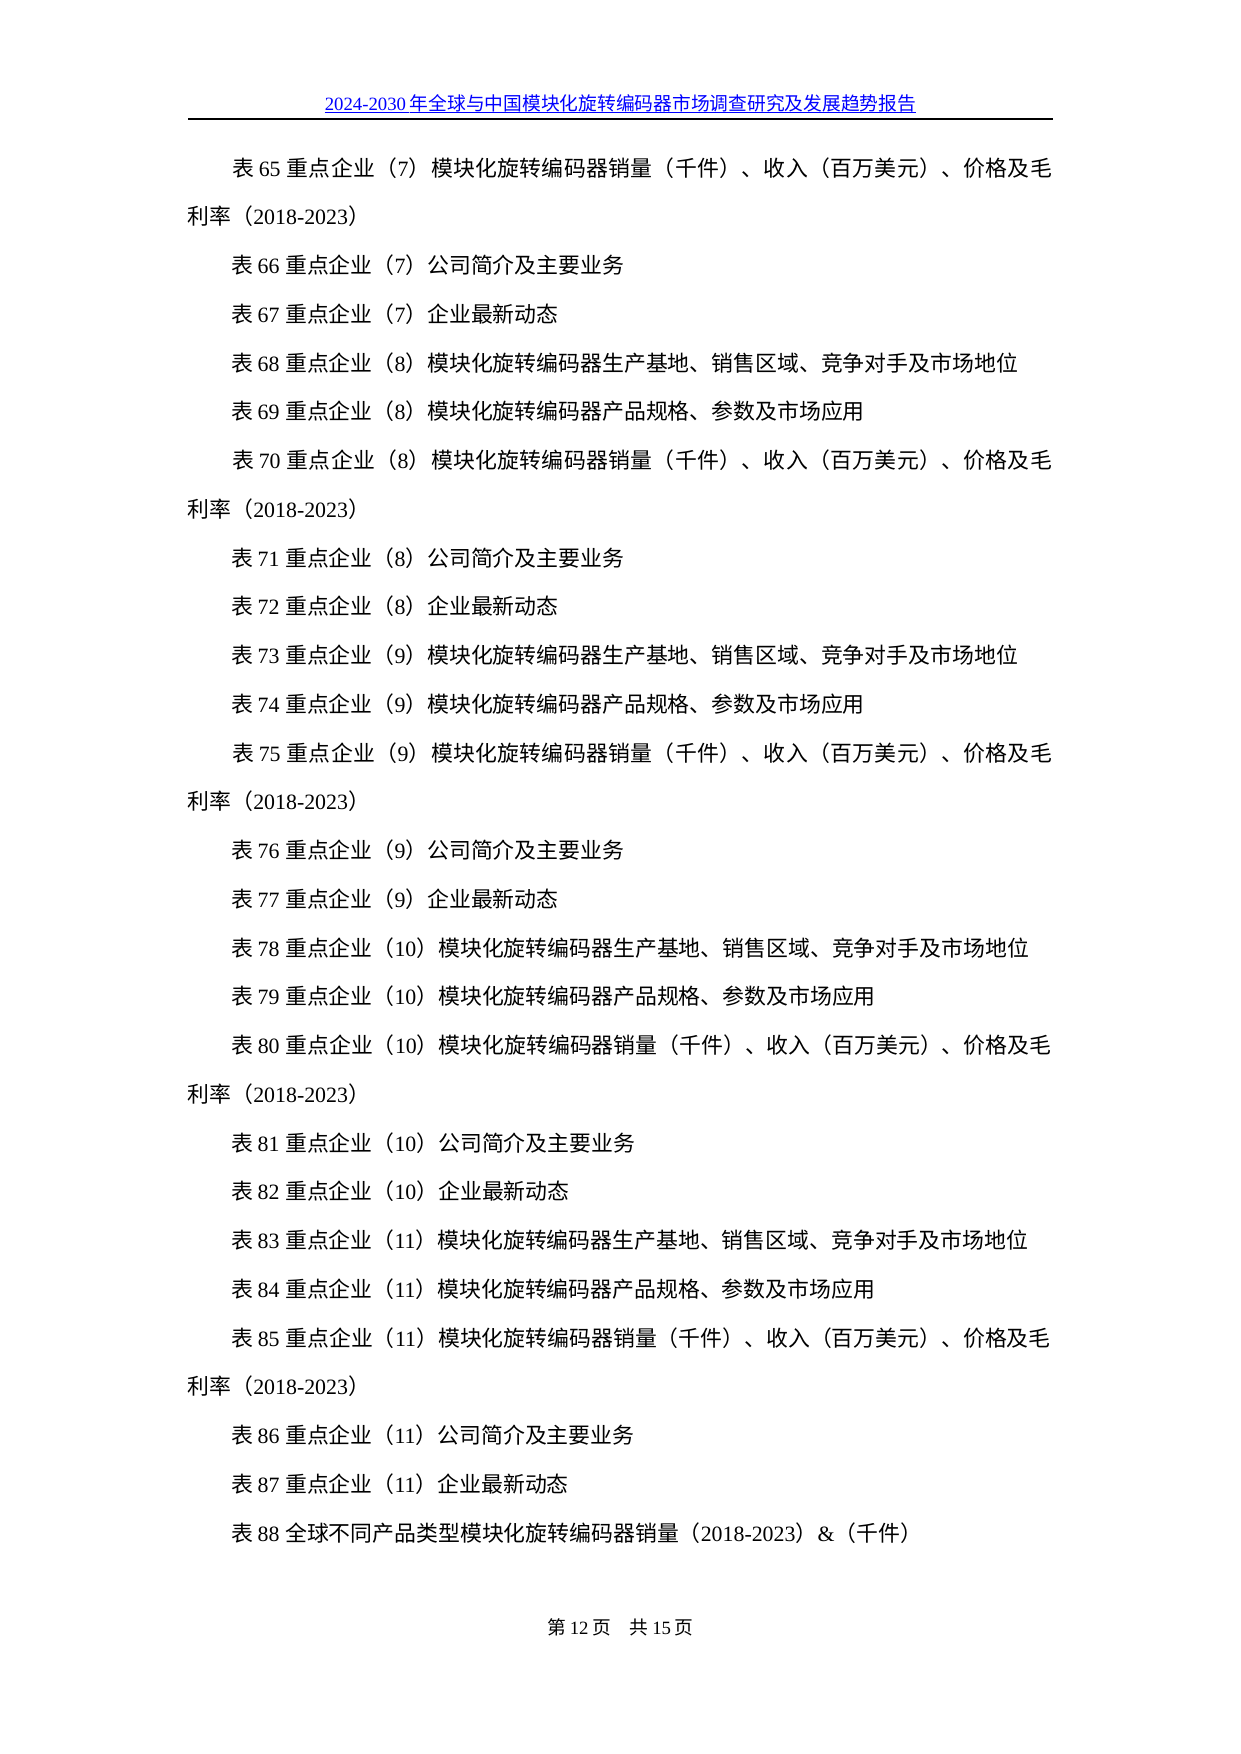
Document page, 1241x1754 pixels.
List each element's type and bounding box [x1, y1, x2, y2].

text [187, 150, 1053, 1548]
